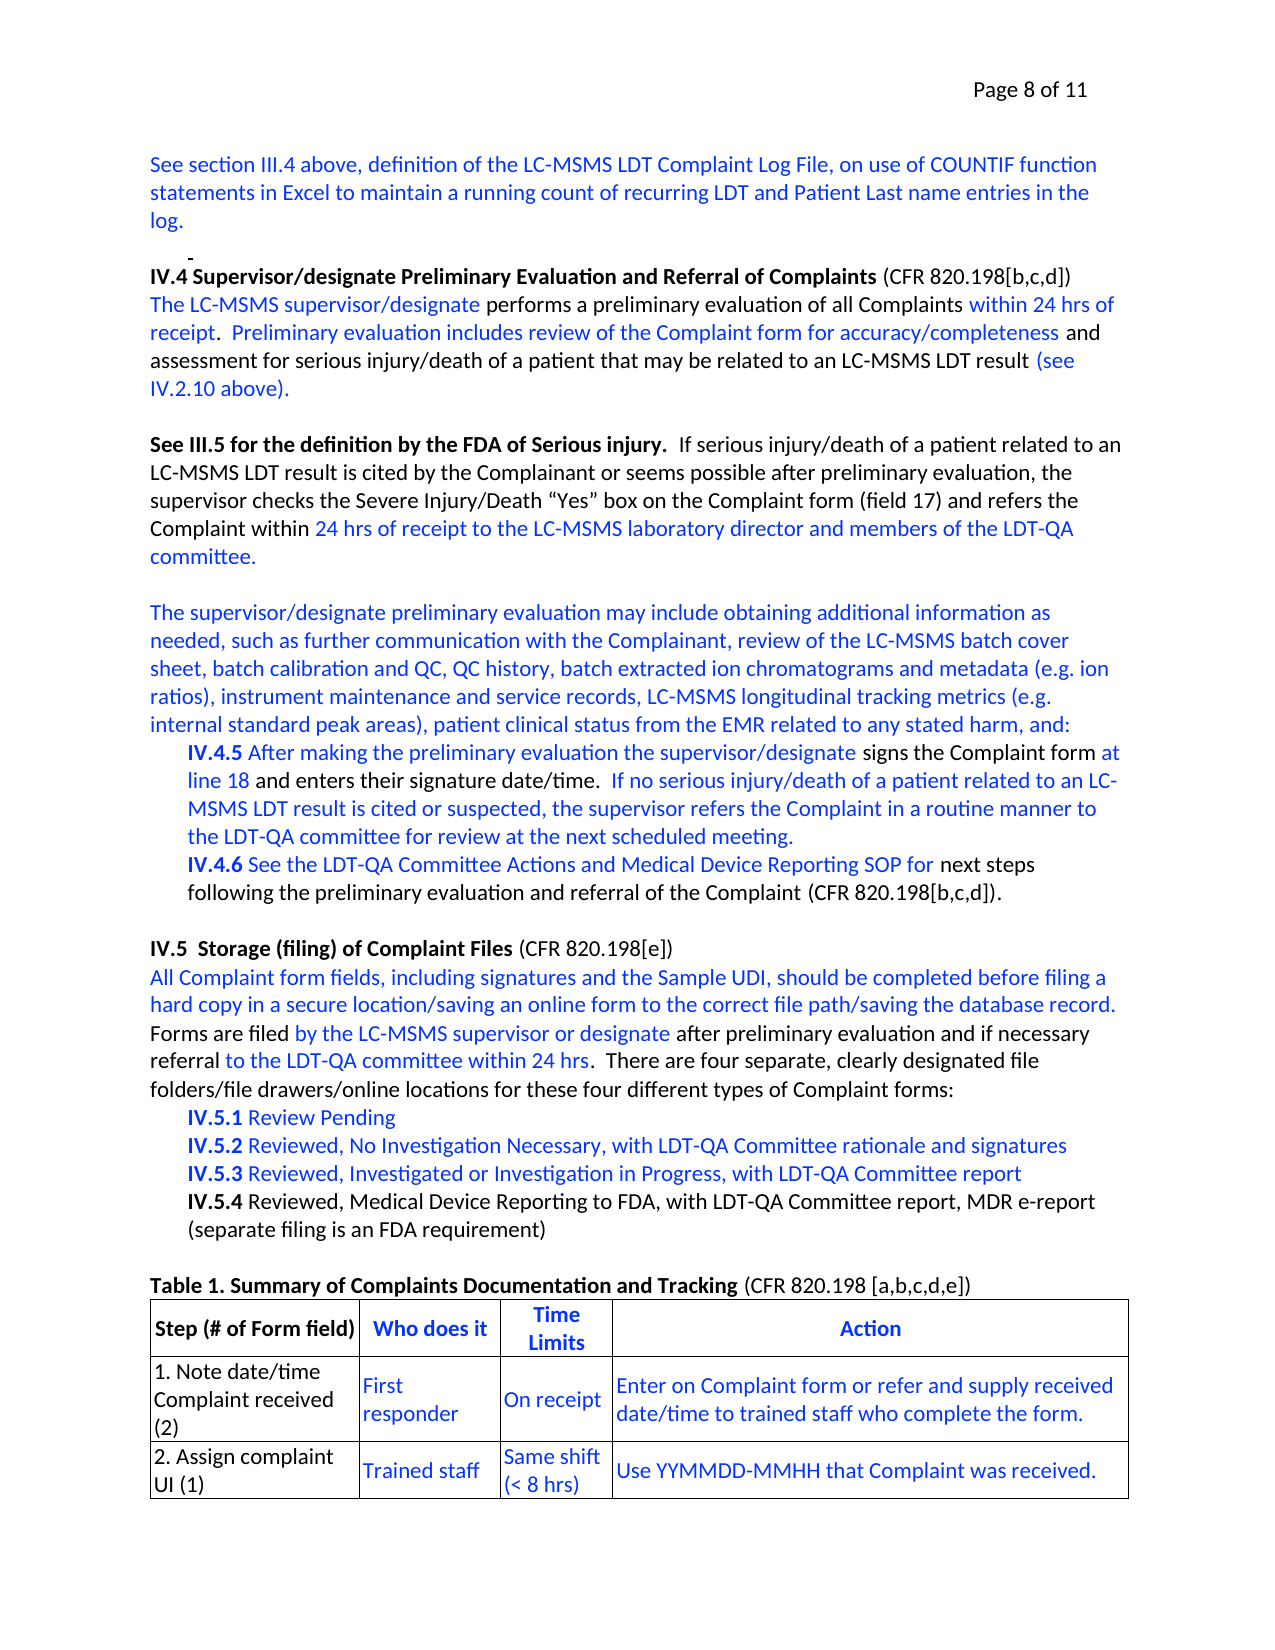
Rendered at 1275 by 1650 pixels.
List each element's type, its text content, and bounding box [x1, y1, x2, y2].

text IV.4 Supervisor/designate Preliminary Evaluation and Referral of Complaints (CFR 820.198[b,c,d]) [150, 262, 1125, 290]
text IV.4.5 After making the preliminary evaluation the supervisor/designate signs the Complaint form at line 18 and enters their signature date/time. If no serious injury/death of a patient related to an LC-MSMS LDT result is cited or suspected, the supervisor refers the Complaint in a routine manner to the LDT-QA committee for review at the next scheduled meeting. [187, 738, 1125, 851]
text IV.4.6 See the LDT-QA Committee Actions and Medical Device Reporting SOP for next steps following the preliminary evaluation and referral of the Complaint (CFR 820.198[b,c,d]). [187, 851, 1125, 907]
table_cell Trained staff [360, 1442, 500, 1498]
table_header Who does it [360, 1300, 500, 1356]
text See III.5 for the definition by the FDA of Serious injury. If serious injury/death of a patient related to an LC-MSMS LDT result is cited by the Complainant or seems possible after preliminary evaluation, the supervisor checks the Severe Injury/Death “Yes” box on the Complaint form (field 17) and refers the Complaint within 24 hrs of receipt to the LC-MSMS laboratory director and members of the LDT-QA committee. [150, 430, 1125, 570]
table_cell On receipt [501, 1357, 612, 1441]
text The supervisor/designate preliminary evaluation may include obtaining additional information as needed, such as further communication with the Complainant, review of the LC-MSMS batch cover sheet, batch calibration and QC, QC history, batch extracted ion chromatograms and metadata (e.g. ion ratios), instrument maintenance and service records, LC-MSMS longitudinal tracking metrics (e.g. internal standard peak areas), patient clinical status from the EMR related to any stated harm, and: [150, 598, 1125, 738]
table_header Action [613, 1300, 1128, 1356]
table_cell Enter on Complaint form or refer and supply received date/time to trained staff who complete the form. [613, 1357, 1128, 1441]
table_header Time Limits [501, 1300, 612, 1356]
text IV.5.4 Reviewed, Medical Device Reporting to FDA, with LDT-QA Committee report, MDR e-report (separate filing is an FDA requirement) [187, 1187, 1125, 1243]
text See section III.4 above, definition of the LC-MSMS LDT Complaint Log File, on use of COUNTIF function statements in Excel to maintain a running count of recurring LDT and Patient Last name entries in the log. [150, 150, 1125, 234]
text All Complaint form fields, including signatures and the Sample UDI, should be completed before filing a hard copy in a secure location/saving an online form to the correct file path/saving the database record. Forms are filed by the LC-MSMS supervisor or designate after preliminary evaluation and if necessary referral to the LDT-QA committee within 24 hrs. There are four separate, clearly designated file folders/file drawers/online locations for these four different types of Complaint forms: [150, 963, 1125, 1103]
text IV.5 Storage (filing) of Complaint Files (CFR 820.198[e]) [150, 934, 1125, 963]
table_cell First responder [360, 1357, 500, 1441]
text The LC-MSMS supervisor/designate performs a preliminary evaluation of all Complaints within 24 hrs of receipt. Preliminary evaluation includes review of the Complaint form for accuracy/completeness and assessment for serious injury/death of a patient that may be related to an LC-MSMS LDT result (see IV.2.10 above). [150, 290, 1125, 402]
text IV.5.3 Reviewed, Investigated or Investigation in Progress, with LDT-QA Committee report [187, 1159, 1125, 1187]
table_cell 2. Assign complaint UI (1) [151, 1442, 359, 1498]
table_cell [501, 1442, 612, 1498]
text IV.5.1 Review Pending [187, 1103, 1125, 1131]
text Table 1. Summary of Complaints Documentation and Tracking (CFR 820.198 [a,b,c,d,e]) [150, 1271, 1125, 1299]
table_cell Use YYMMDD-MMHH that Complaint was received. [613, 1442, 1128, 1498]
text IV.5.2 Reviewed, No Investigation Necessary, with LDT-QA Committee rationale and signatures [187, 1131, 1125, 1159]
table_cell 1. Note date/time Complaint received (2) [151, 1357, 359, 1441]
table_header Step (# of Form field) [151, 1300, 359, 1356]
